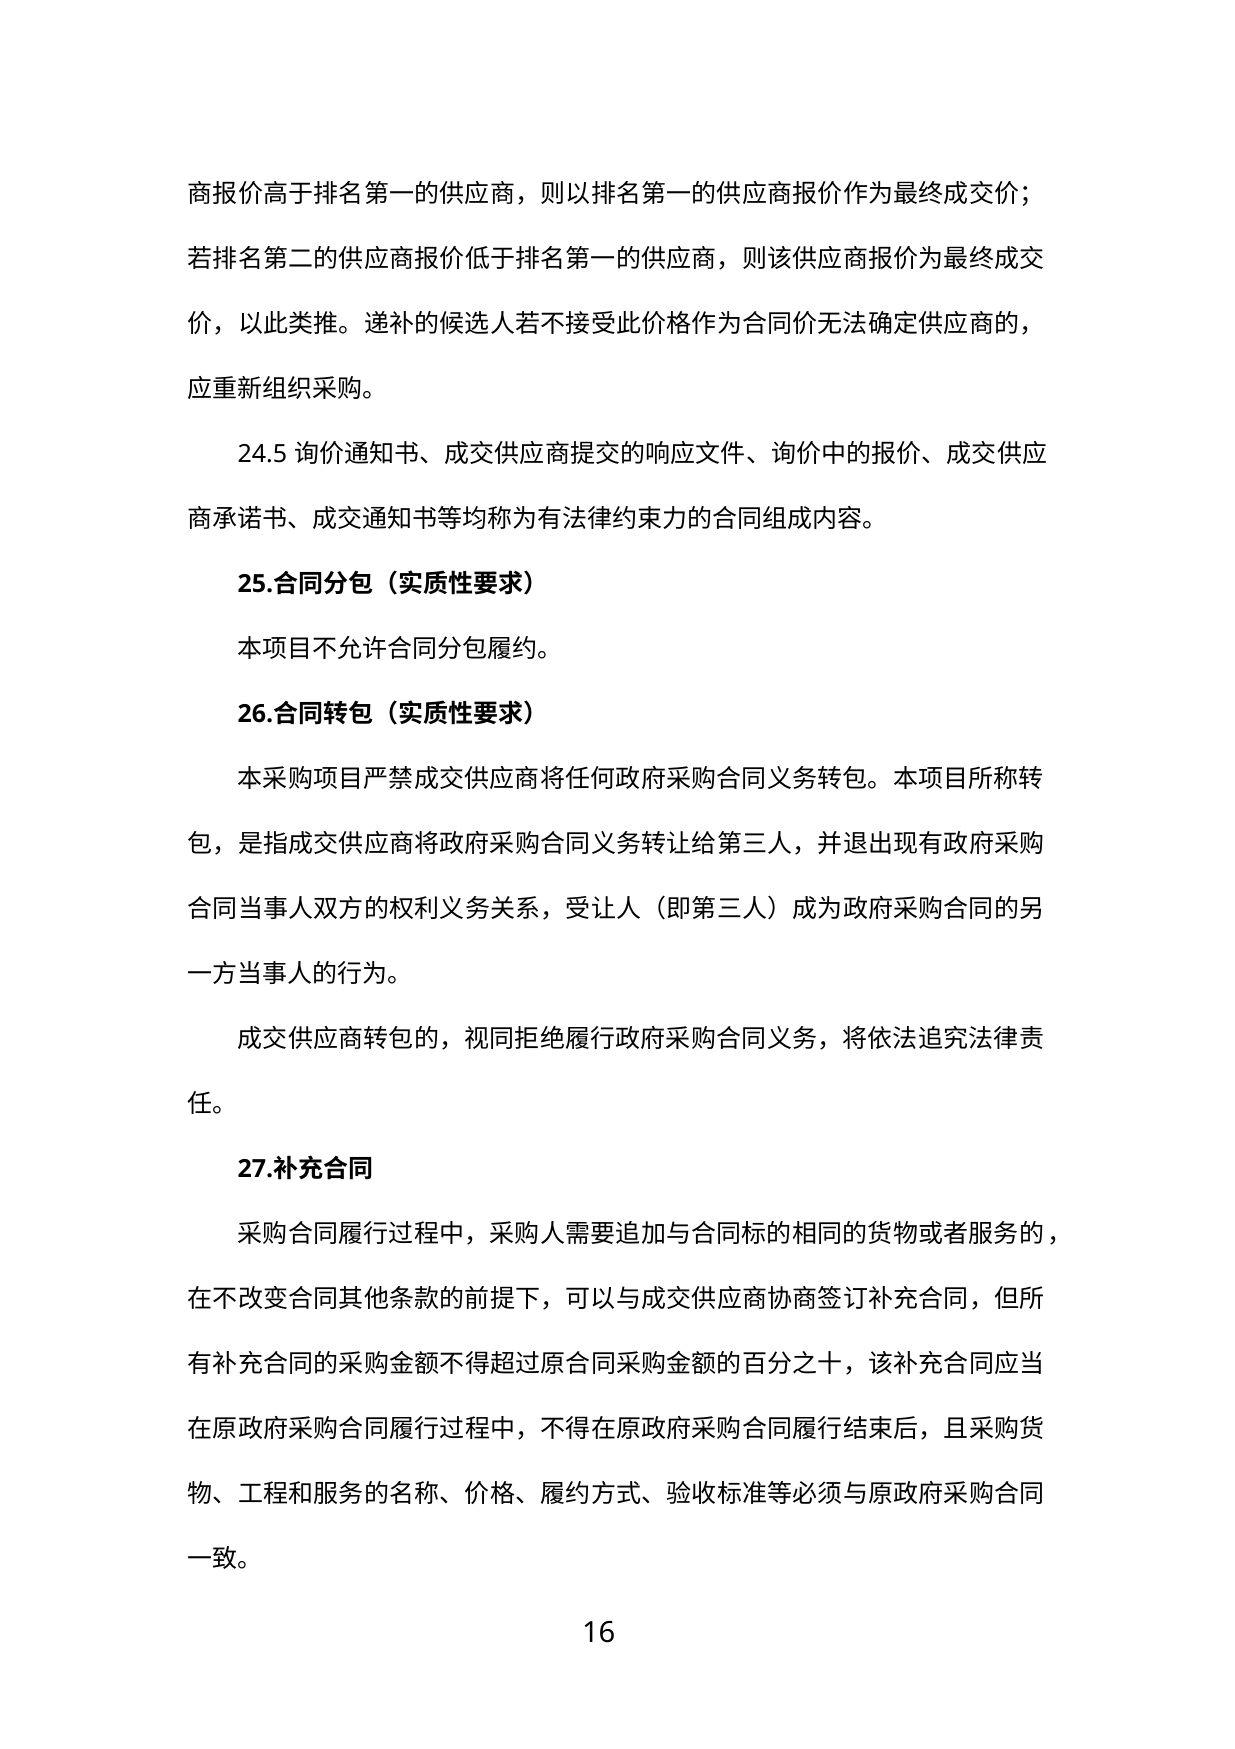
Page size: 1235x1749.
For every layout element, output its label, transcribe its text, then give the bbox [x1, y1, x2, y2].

text 成交供应商转包的，视同拒绝履行政府采购合同义务，将依法追究法律责任。 [187, 1004, 1047, 1134]
text 24.5 询价通知书、成交供应商提交的响应文件、询价中的报价、成交供应商承诺书、成交通知书等均称为有法律约束力的合同组成内容。 [187, 419, 1047, 549]
text 25.合同分包（实质性要求） [187, 549, 1047, 614]
text 27.补充合同 [187, 1134, 1047, 1199]
text 本采购项目严禁成交供应商将任何政府采购合同义务转包。本项目所称转包，是指成交供应商将政府采购合同义务转让给第三人，并退出现有政府采购合同当事人双方的权利义务关系，受让人（即第三人）成为政府采购合同的另一方当事人的行为。 [187, 744, 1047, 1004]
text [187, 159, 1047, 419]
text 26.合同转包（实质性要求） [187, 679, 1047, 744]
text 采购合同履行过程中，采购人需要追加与合同标的相同的货物或者服务的，在不改变合同其他条款的前提下，可以与成交供应商协商签订补充合同，但所有补充合同的采购金额不得超过原合同采购金额的百分之十，该补充合同应当在原政府采购合同履行过程中，不得在原政府采购合同履行结束后，且采购货物、工程和服务的名称、价格、履约方式、验收标准等必须与原政府采购合同一致。 [187, 1199, 1047, 1589]
text 本项目不允许合同分包履约。 [187, 614, 1047, 679]
